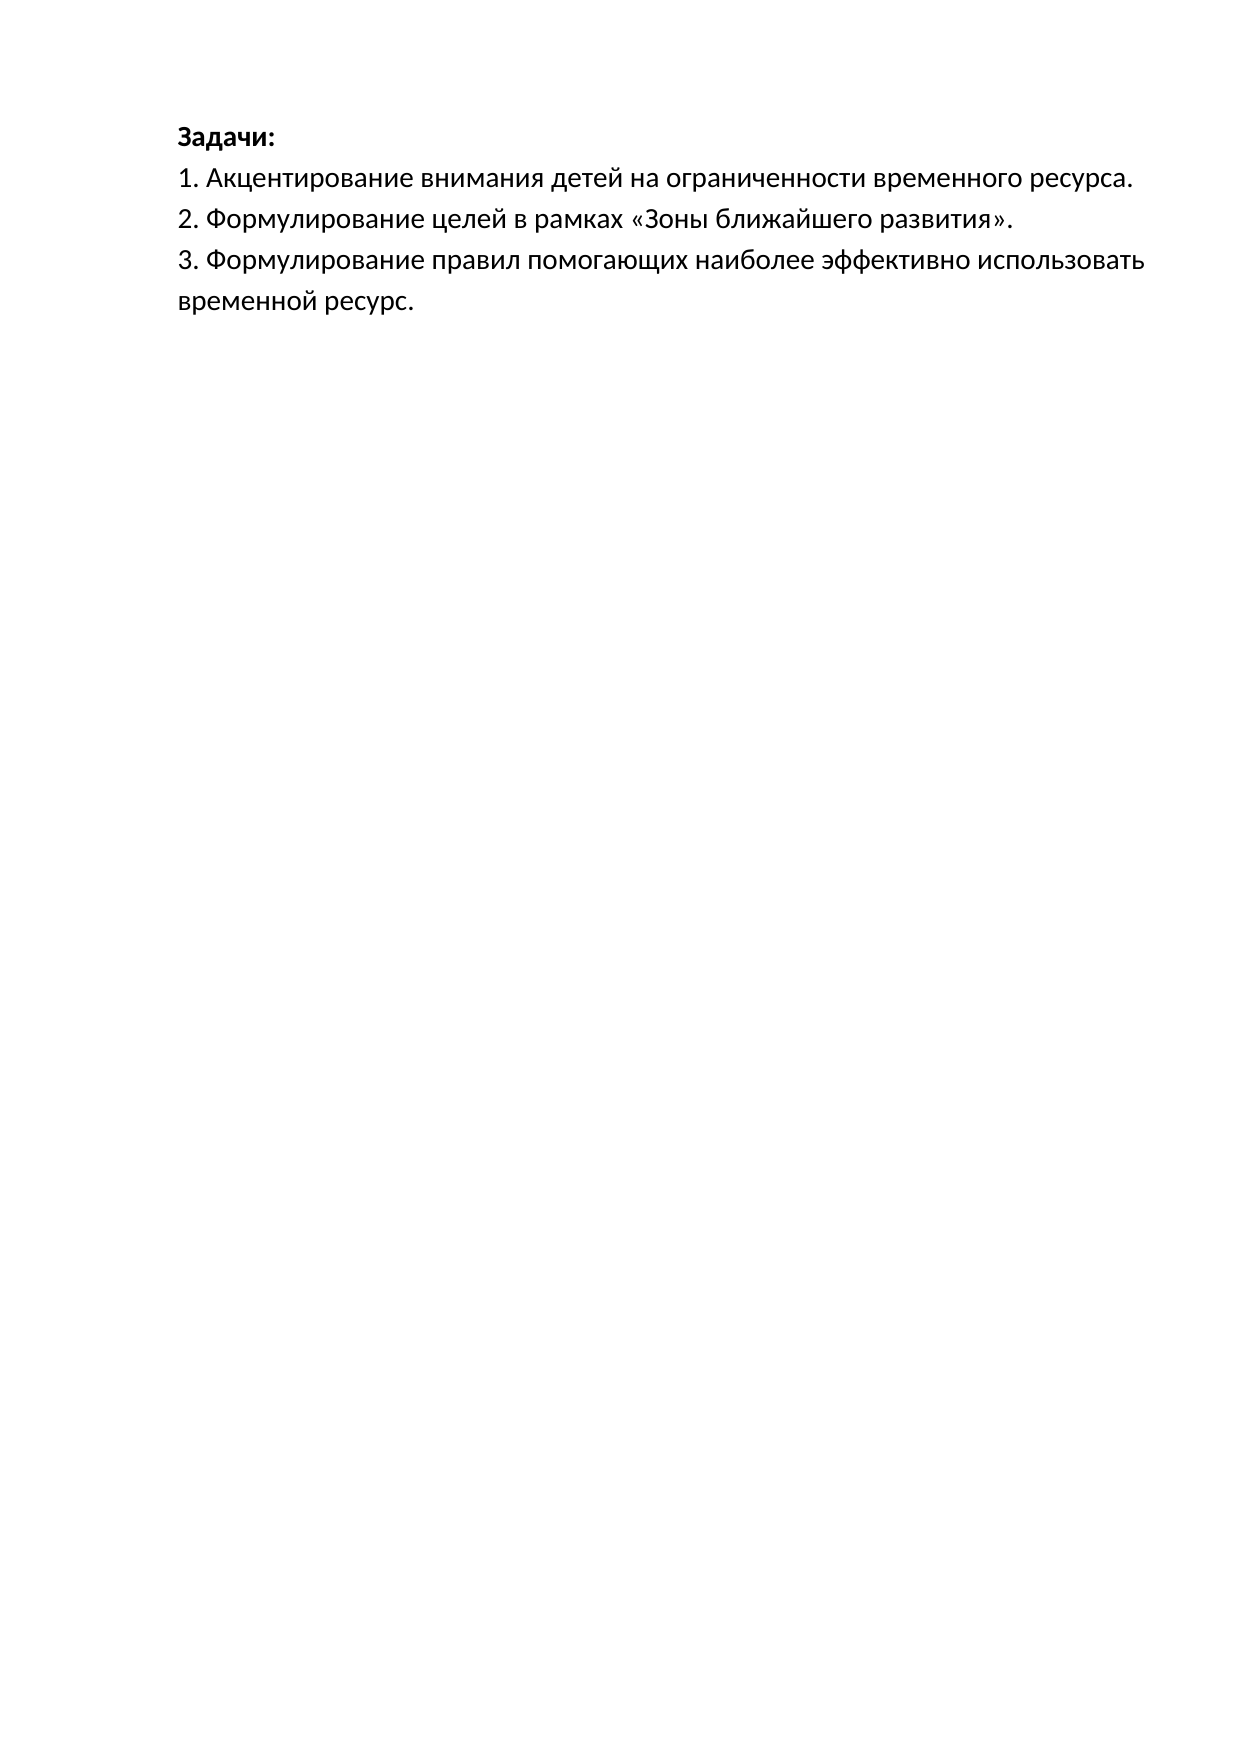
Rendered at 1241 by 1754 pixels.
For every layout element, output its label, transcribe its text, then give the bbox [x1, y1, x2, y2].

text 1. Акцентирование внимания детей на ограниченности временного ресурса. 2. Формулирование целей в рамках «Зоны ближайшего развития». [177, 159, 1152, 236]
text Задачи: [177, 118, 1152, 154]
text 3. Формулирование правил помогающих наиболее эффективно использовать временной ресурс. [177, 241, 1152, 317]
